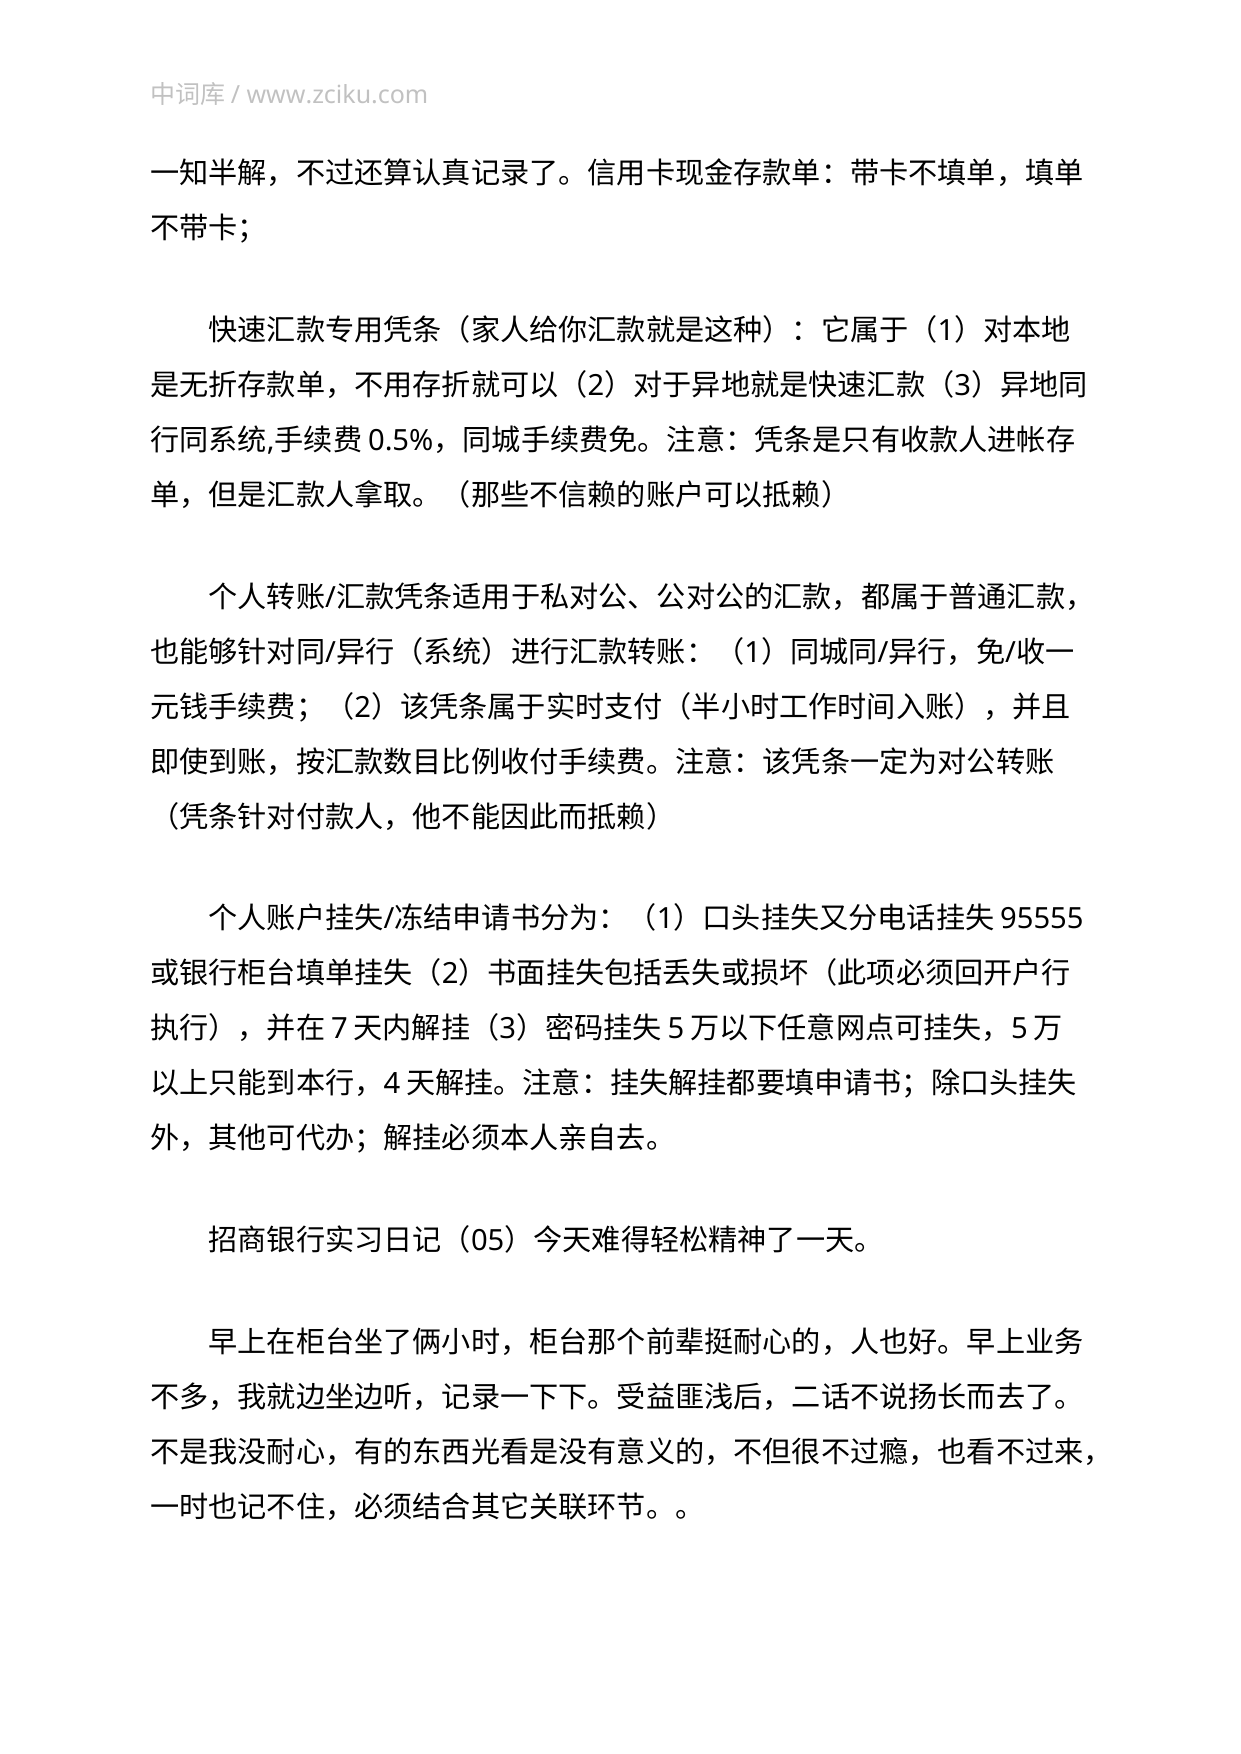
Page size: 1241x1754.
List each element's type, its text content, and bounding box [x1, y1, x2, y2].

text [150, 150, 1090, 247]
text 个人转账/汇款凭条适用于私对公、公对公的汇款，都属于普通汇款，也能够针对同/异行（系统）进行汇款转账：（1）同城同/异行，免/收一元钱手续费；（2）该凭条属于实时支付（半小时工作时间入账），并且即使到账，按汇款数目比例收付手续费。注意：该凭条一定为对公转账（凭条针对付款人，他不能因此而抵赖） [150, 573, 1090, 836]
text 个人账户挂失/冻结申请书分为：（1）口头挂失又分电话挂失95555或银行柜台填单挂失（2）书面挂失包括丢失或损坏（此项必须回开户行执行），并在7天内解挂（3）密码挂失5万以下任意网点可挂失，5万以上只能到本行，4天解挂。注意：挂失解挂都要填申请书；除口头挂失外，其他可代办；解挂必须本人亲自去。 [150, 895, 1090, 1157]
text 招商银行实习日记（05）今天难得轻松精神了一天。 [150, 1217, 1090, 1259]
text 早上在柜台坐了俩小时，柜台那个前辈挺耐心的，人也好。早上业务不多，我就边坐边听，记录一下下。受益匪浅后，二话不说扬长而去了。不是我没耐心，有的东西光看是没有意义的，不但很不过瘾，也看不过来，一时也记不住，必须结合其它关联环节。。 [150, 1319, 1090, 1526]
text 快速汇款专用凭条（家人给你汇款就是这种）：它属于（1）对本地是无折存款单，不用存折就可以（2）对于异地就是快速汇款（3）异地同行同系统,手续费0.5%，同城手续费免。注意：凭条是只有收款人进帐存单，但是汇款人拿取。（那些不信赖的账户可以抵赖） [150, 307, 1090, 514]
